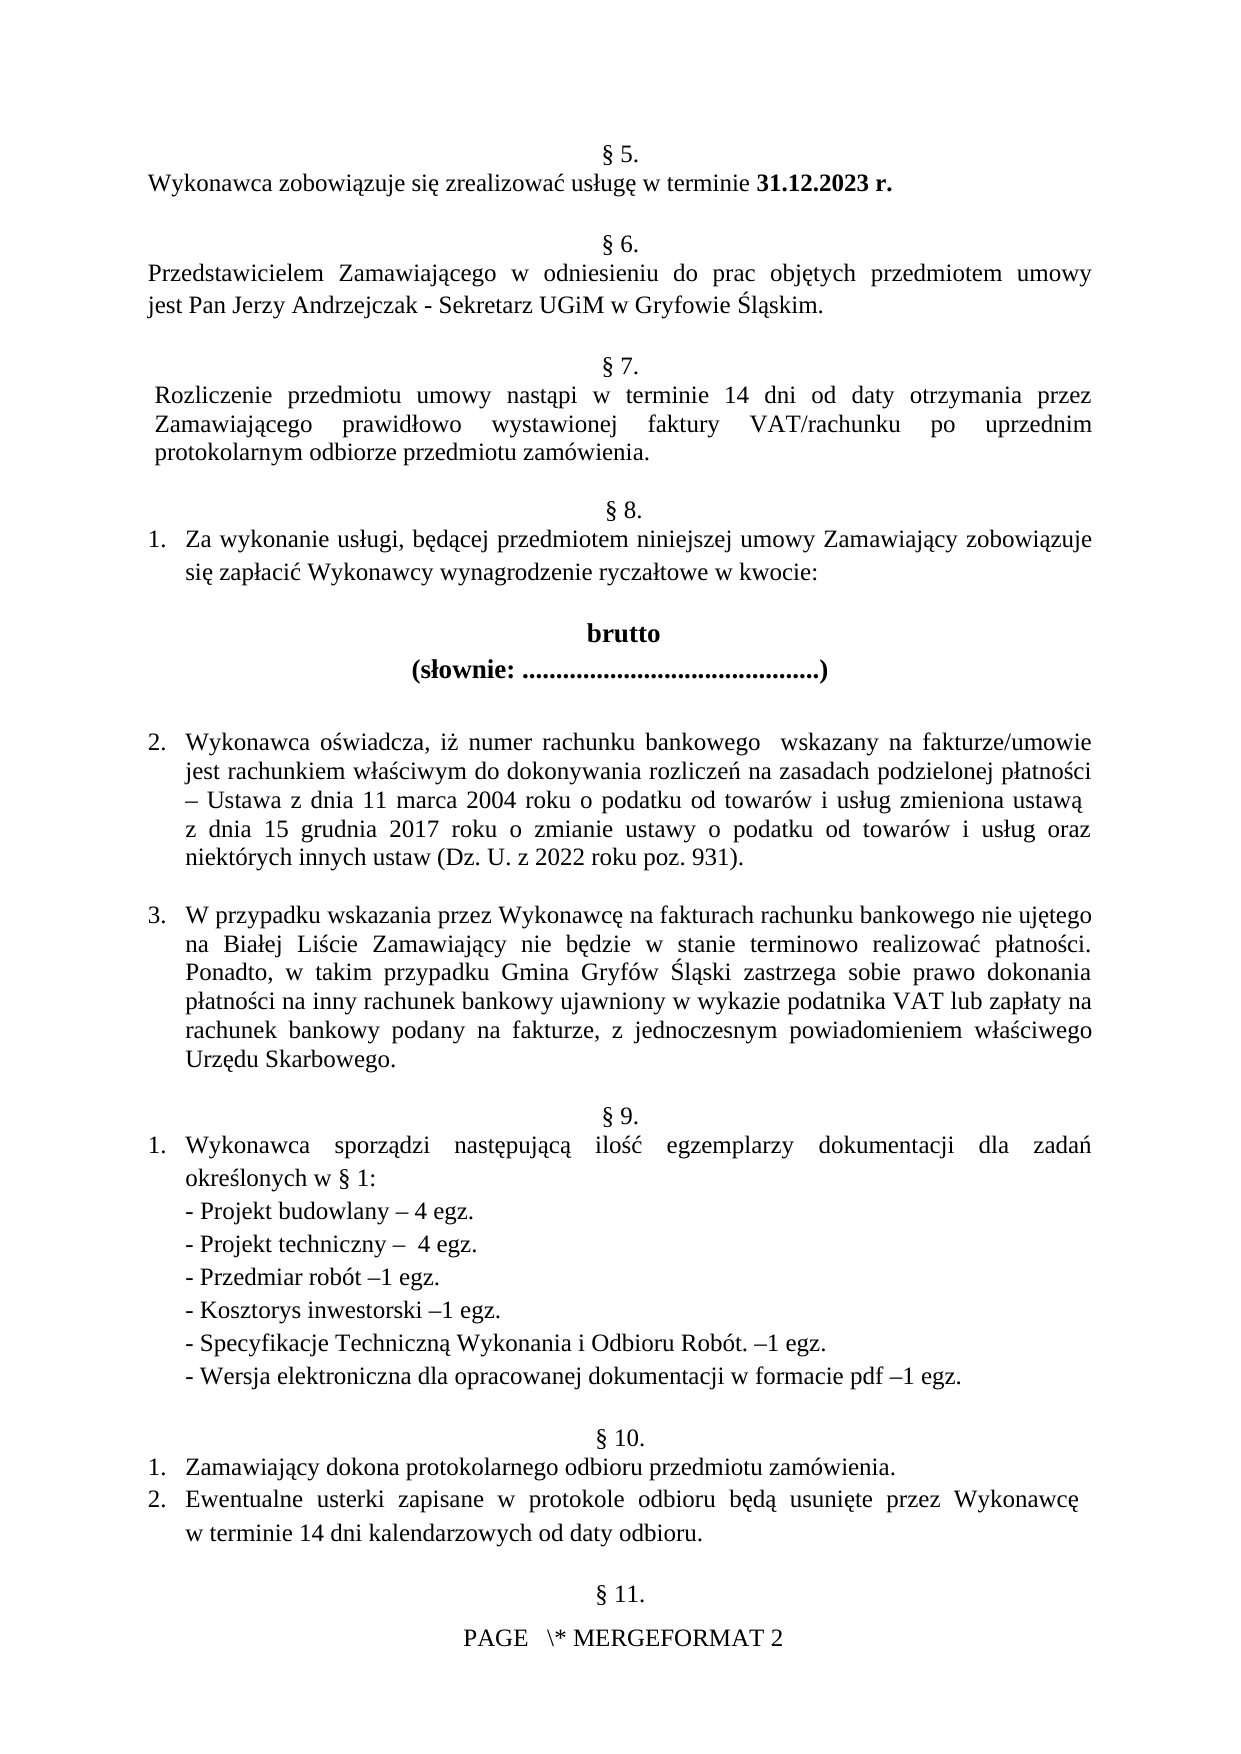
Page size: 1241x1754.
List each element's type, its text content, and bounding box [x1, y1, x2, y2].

text § 7. [148, 351, 1093, 380]
text - Przedmiar robót –1 egz. [185, 1262, 1093, 1291]
text - Specyfikacje Techniczną Wykonania i Odbioru Robót. –1 egz. [185, 1328, 1093, 1357]
text Rozliczenie przedmiotu umowy nastąpi w terminie 14 dni od daty otrzymania przez Zamawiającego prawidłowo wystawionej faktury VAT/rachunku po uprzednim protokolarnym odbiorze przedmiotu zamówienia. [154, 380, 1093, 466]
text - Kosztorys inwestorski –1 egz. [185, 1295, 1093, 1324]
text Wykonawca zobowiązuje się zrealizować usługę w terminie 31.12.2023 r. [148, 168, 1093, 197]
text § 10. [148, 1423, 1093, 1452]
list Wykonawca sporządzi następującą ilość egzemplarzy dokumentacji dla zadań określonych w § 1: [148, 1130, 1093, 1192]
text (słownie: ............................................) [148, 653, 1093, 684]
text § 6. [148, 229, 1093, 258]
text Przedstawicielem Zamawiającego w odniesieniu do prac objętych przedmiotem umowy jest Pan Jerzy Andrzejczak - Sekretarz UGiM w Gryfowie Śląskim. [148, 258, 1093, 319]
text brutto [148, 617, 1093, 648]
text § 5. [148, 139, 1093, 168]
text § 8. [154, 495, 1093, 524]
list - Projekt techniczny – 4 egz. [148, 1229, 1093, 1258]
list - Projekt budowlany – 4 egz. [148, 1196, 1093, 1225]
list Wykonawca oświadcza, iż numer rachunku bankowego wskazany na fakturze/umowie jest rachunkiem właściwym do dokonywania rozliczeń na zasadach podzielonej płatności – Ustawa z dnia 11 marca 2004 roku o podatku od towarów i usług zmieniona ustawą z dnia 15 grudnia 2017 roku o zmianie ustawy o podatku od towarów i usług oraz niektórych innych ustaw (Dz. U. z 2022 roku poz. 931). [148, 727, 1093, 871]
list Zamawiający dokona protokolarnego odbioru przedmiotu zamówienia. [148, 1452, 1093, 1480]
text § 11. [148, 1579, 1093, 1608]
list Ewentualne usterki zapisane w protokole odbioru będą usunięte przez Wykonawcę w terminie 14 dni kalendarzowych od daty odbioru. [148, 1484, 1093, 1546]
list Za wykonanie usługi, będącej przedmiotem niniejszej umowy Zamawiający zobowiązuje się zapłacić Wykonawcy wynagrodzenie ryczałtowe w kwocie: [148, 524, 1093, 586]
text - Wersja elektroniczna dla opracowanej dokumentacji w formacie pdf –1 egz. [185, 1361, 1093, 1390]
text § 9. [148, 1101, 1093, 1130]
list W przypadku wskazania przez Wykonawcę na fakturach rachunku bankowego nie ujętego na Białej Liście Zamawiający nie będzie w stanie terminowo realizować płatności. Ponadto, w takim przypadku Gmina Gryfów Śląski zastrzega sobie prawo dokonania płatności na inny rachunek bankowy ujawniony w wykazie podatnika VAT lub zapłaty na rachunek bankowy podany na fakturze, z jednoczesnym powiadomieniem właściwego Urzędu Skarbowego. [148, 900, 1093, 1072]
